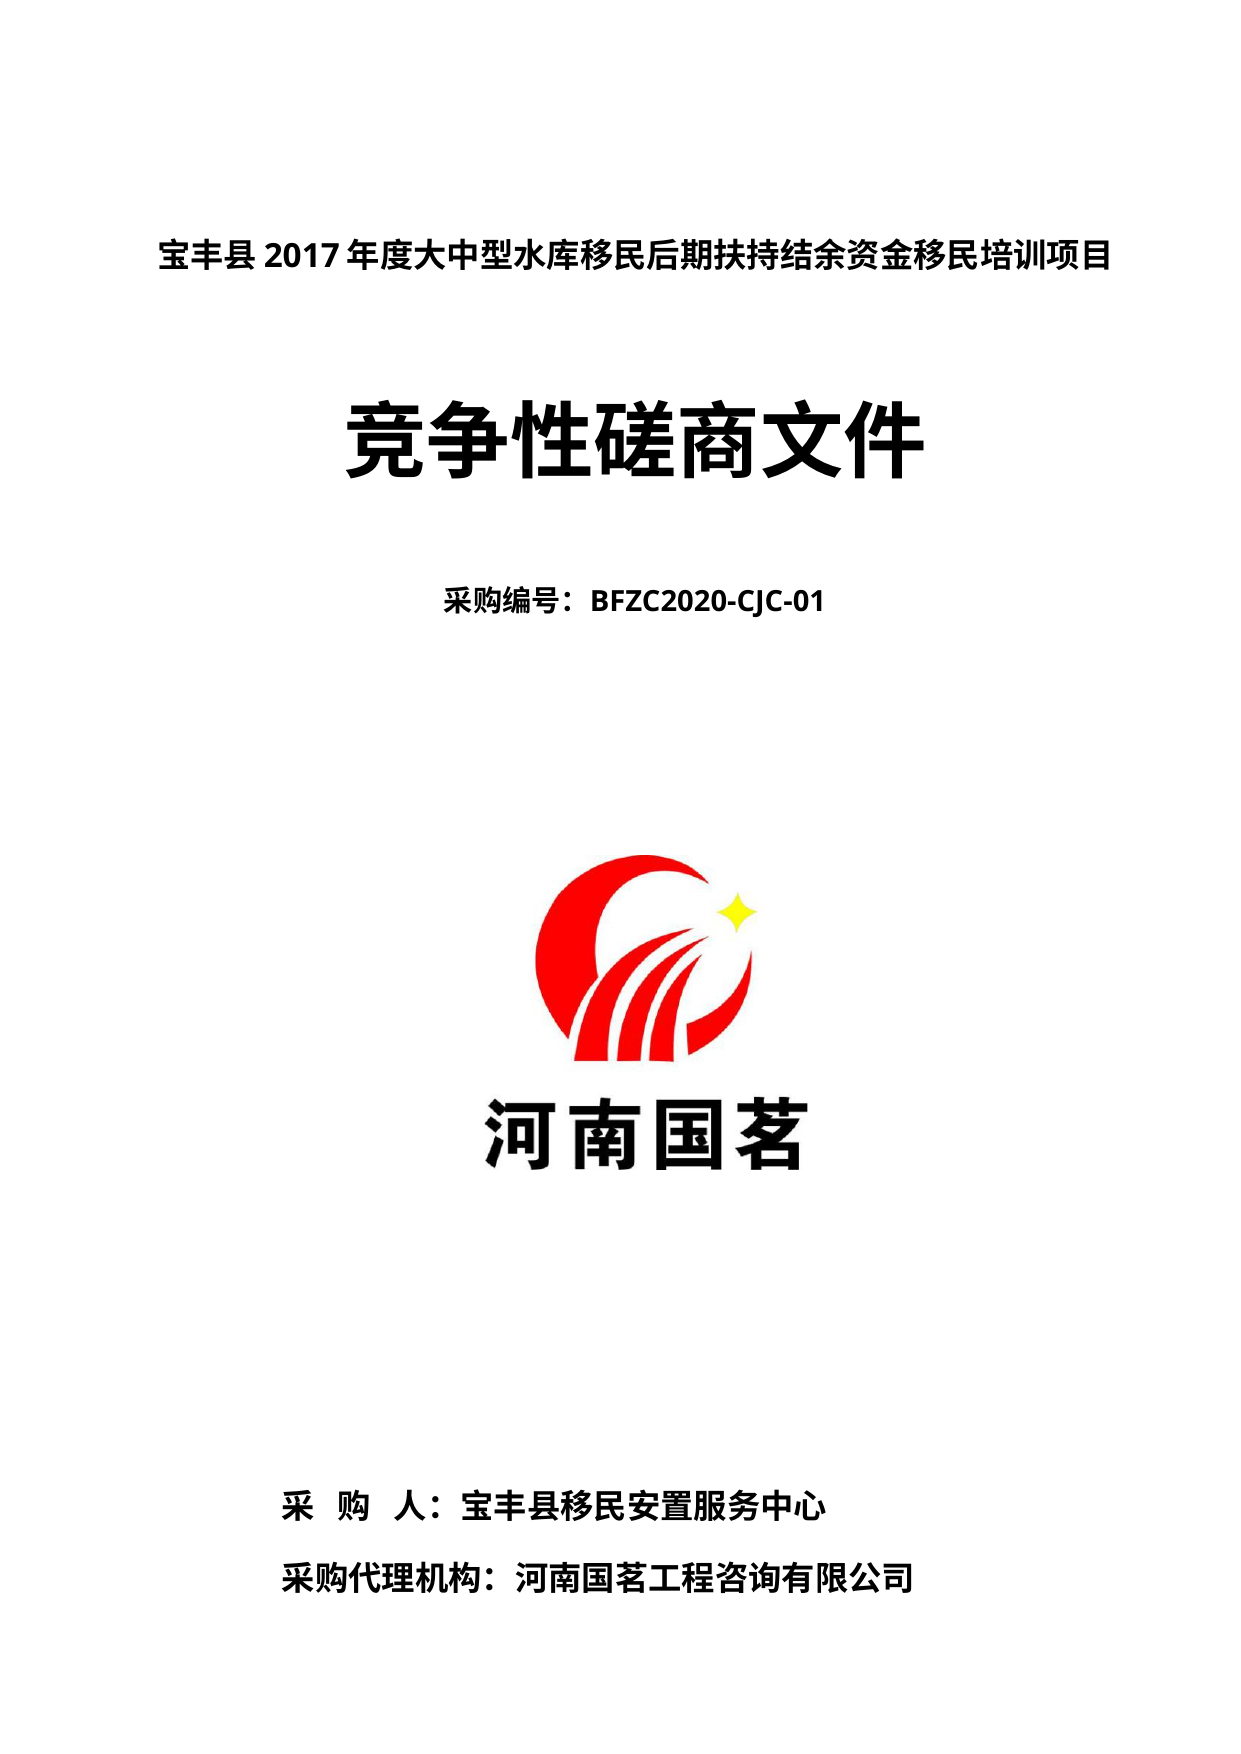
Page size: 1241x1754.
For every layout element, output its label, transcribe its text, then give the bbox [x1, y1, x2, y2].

text 宝丰县2017年度大中型水库移民后期扶持结余资金移民培训项目 [148, 229, 1122, 277]
picture [484, 855, 808, 1170]
subtitle 竞争性磋商文件 [148, 375, 1122, 496]
text 采 购 人：宝丰县移民安置服务中心 [148, 1479, 1122, 1528]
text 采购代理机构：河南国茗工程咨询有限公司 [148, 1552, 1122, 1600]
text 采购编号：BFZC2020-CJC-01 [148, 577, 1122, 619]
